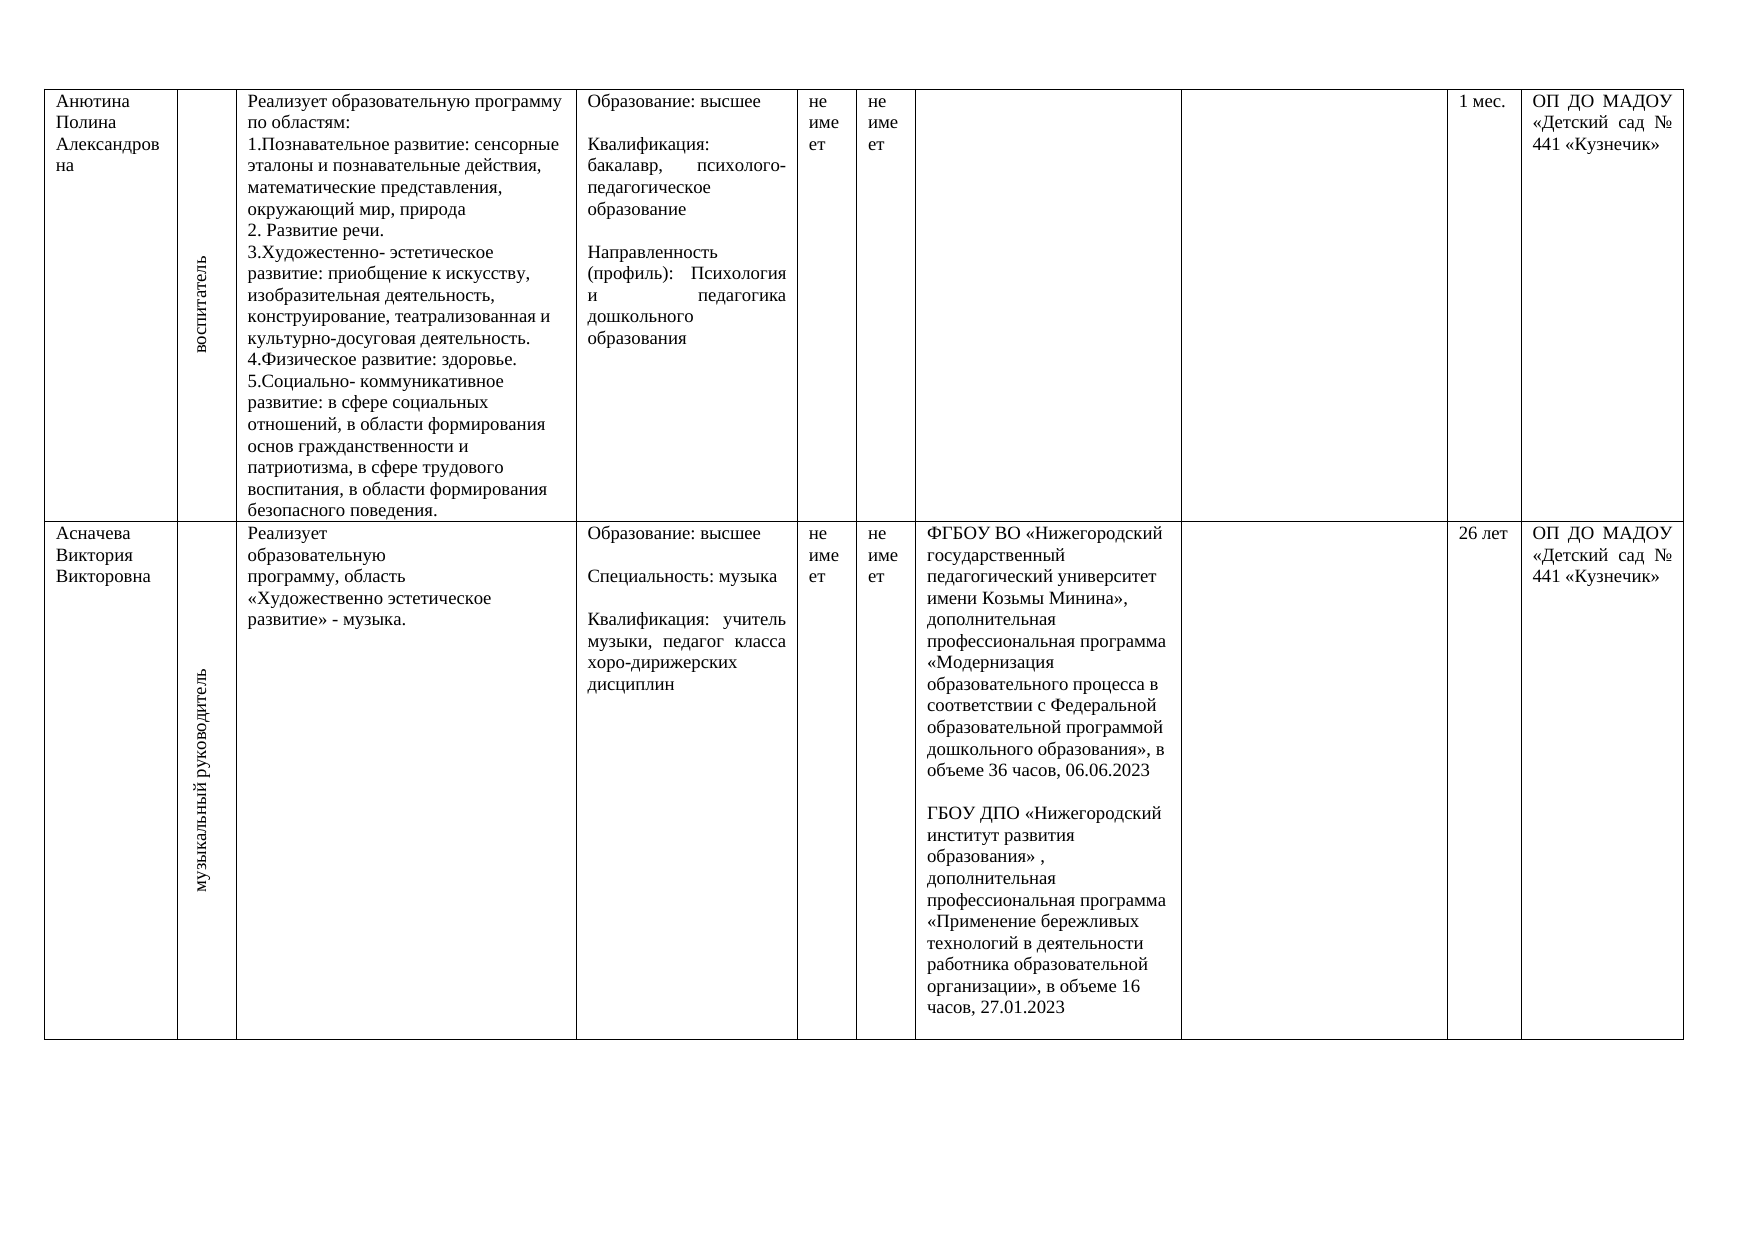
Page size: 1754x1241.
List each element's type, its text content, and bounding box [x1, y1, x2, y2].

table_cell [1182, 522, 1447, 1039]
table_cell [1522, 90, 1683, 521]
table_cell воспитатель [178, 90, 236, 521]
table_cell [1182, 90, 1447, 521]
table_cell музыкальный руководитель [178, 522, 236, 1039]
table_cell не имеет [798, 90, 856, 521]
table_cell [237, 90, 576, 521]
table_cell не имеет [798, 522, 856, 1039]
table_cell не имеет [857, 522, 915, 1039]
table_cell Анютина Полина Александровна [45, 90, 177, 521]
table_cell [916, 522, 1181, 1039]
table_cell Образование: высшее Специальность: музыка Квалификация: учитель музыки, педагог класса хоро-дирижерских дисциплин [577, 522, 797, 1039]
table_cell ОП ДО МАДОУ «Детский сад № 441 «Кузнечик» [1522, 522, 1683, 1039]
table_cell Образование: высшее Квалификация: бакалавр, психолого-педагогическое образование Направленность (профиль): Психология и педагогика дошкольного образования [577, 90, 797, 521]
table_cell Асначева Виктория Викторовна [45, 522, 177, 1039]
table_cell [916, 90, 1181, 521]
table_cell не имеет [857, 90, 915, 521]
table_cell 1 мес. [1448, 90, 1521, 521]
table_cell Реализует образовательную программу, область «Художественно эстетическое развитие» - музыка. [237, 522, 576, 1039]
table_cell 26 лет [1448, 522, 1521, 1039]
